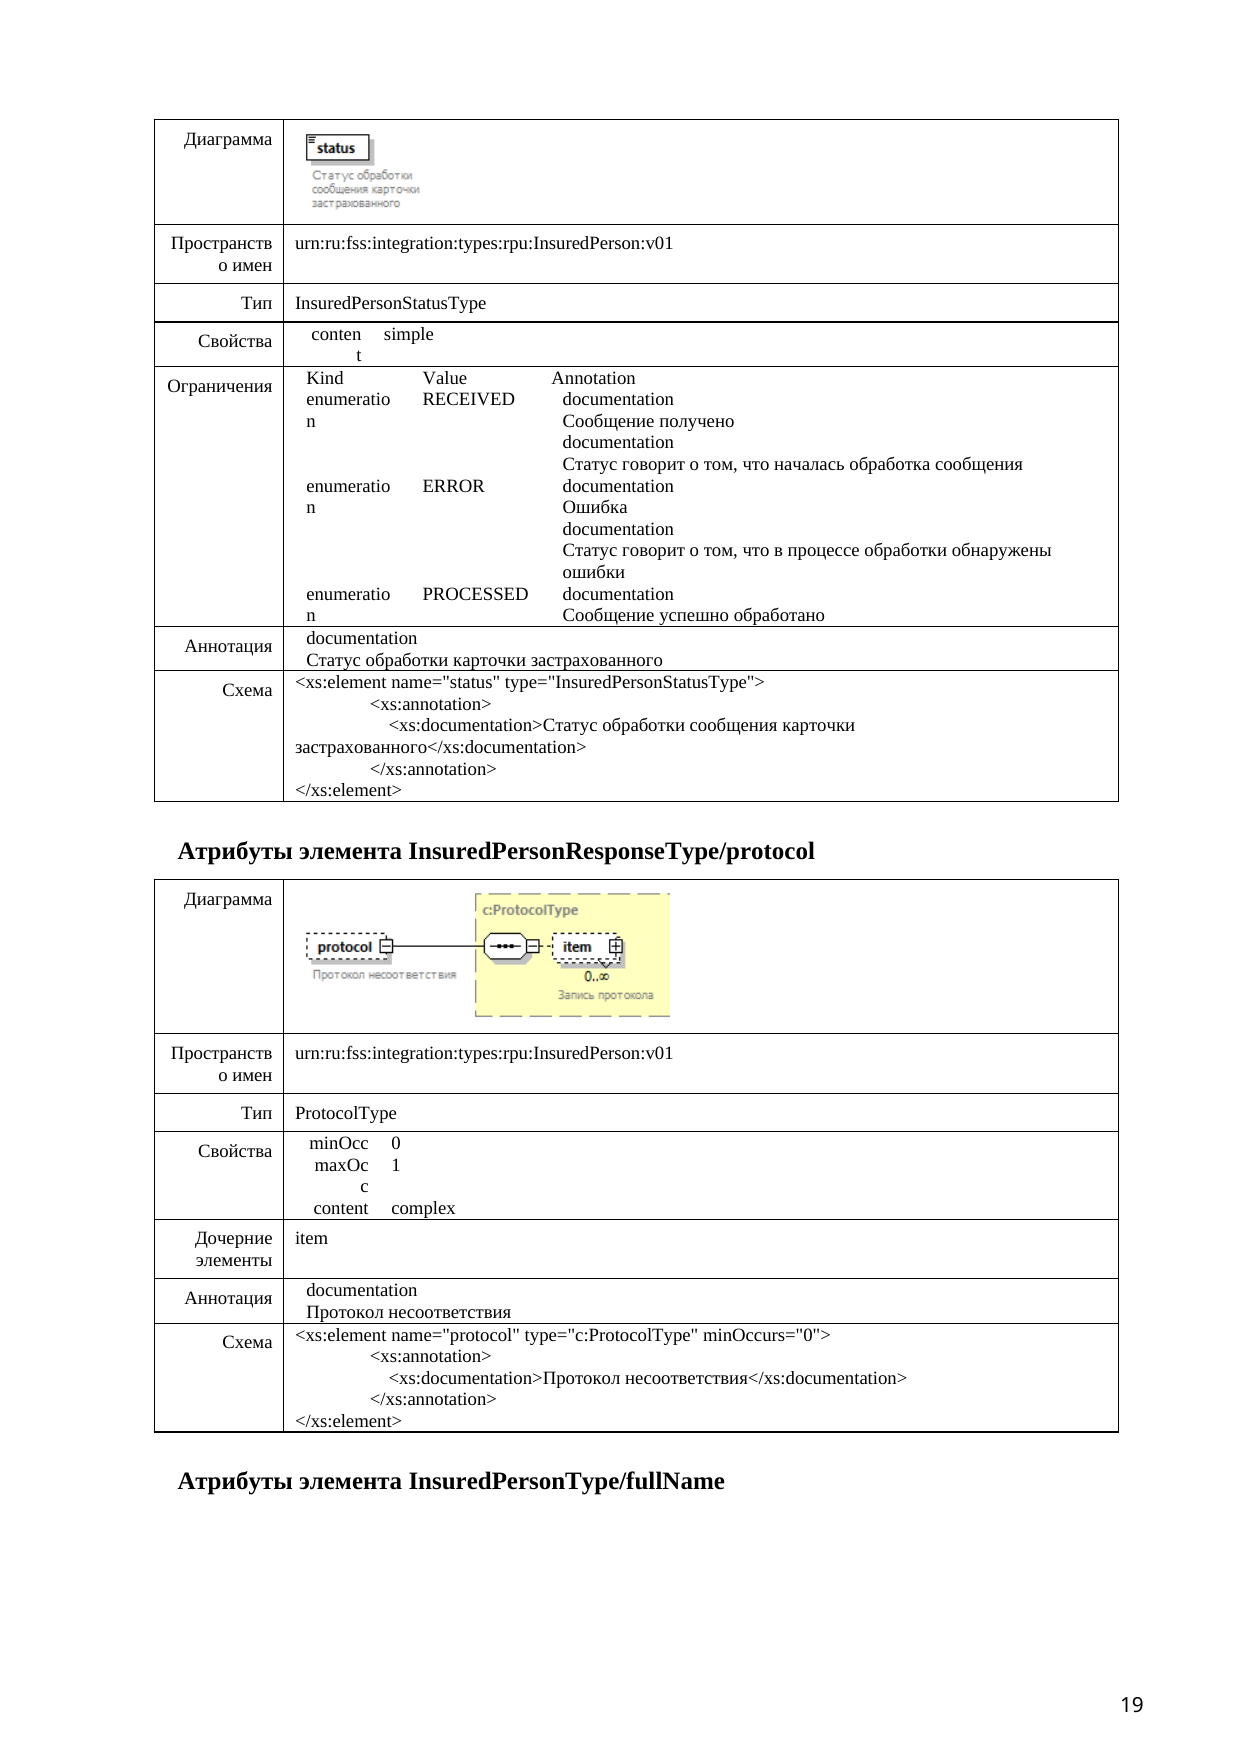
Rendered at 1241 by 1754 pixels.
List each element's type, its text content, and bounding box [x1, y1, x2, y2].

table_cell [284, 627, 1118, 670]
text Атрибуты элемента InsuredPersonResponseType/protocol [177, 836, 1152, 864]
table_cell <xs:element name="protocol" type="c:ProtocolType" minOccurs="0"> <xs:annotation> <xs:documentation>Протокол несоответствия</xs:documentation> </xs:annotation> </xs:element> [284, 1324, 1118, 1431]
table_header Диаграмма [155, 880, 283, 1033]
table_cell Ограничения [155, 367, 283, 626]
table_header [284, 120, 1118, 223]
table_cell [284, 1279, 1118, 1322]
table_cell Дочерние элементы [155, 1220, 283, 1278]
table_cell Тип [155, 284, 283, 321]
table_cell Схема [155, 671, 283, 801]
table_cell [284, 1132, 1118, 1218]
table_cell Пространство имен [155, 225, 283, 283]
table_cell Свойства [155, 1132, 283, 1218]
table_cell Тип [155, 1094, 283, 1131]
picture [294, 887, 670, 1026]
table_cell [284, 367, 1118, 626]
table_cell [284, 323, 1118, 366]
table_cell InsuredPersonStatusType [284, 284, 1118, 321]
picture [294, 128, 433, 216]
table_cell <xs:element name="status" type="InsuredPersonStatusType"> <xs:annotation> <xs:documentation>Статус обработки сообщения карточки застрахованного</xs:documentation> </xs:annotation> </xs:element> [284, 671, 1118, 801]
table_cell Свойства [155, 323, 283, 366]
table_cell item [284, 1220, 1118, 1278]
table_header Диаграмма [155, 120, 283, 223]
table_cell urn:ru:fss:integration:types:rpu:InsuredPerson:v01 [284, 1034, 1118, 1093]
table_cell Пространство имен [155, 1034, 283, 1093]
text Атрибуты элемента InsuredPersonType/fullName [177, 1466, 1152, 1495]
table_header [284, 880, 1118, 1033]
table_cell urn:ru:fss:integration:types:rpu:InsuredPerson:v01 [284, 225, 1118, 283]
table_cell ProtocolType [284, 1094, 1118, 1131]
table_cell Схема [155, 1324, 283, 1431]
table_cell Аннотация [155, 1279, 283, 1322]
table_cell Аннотация [155, 627, 283, 670]
